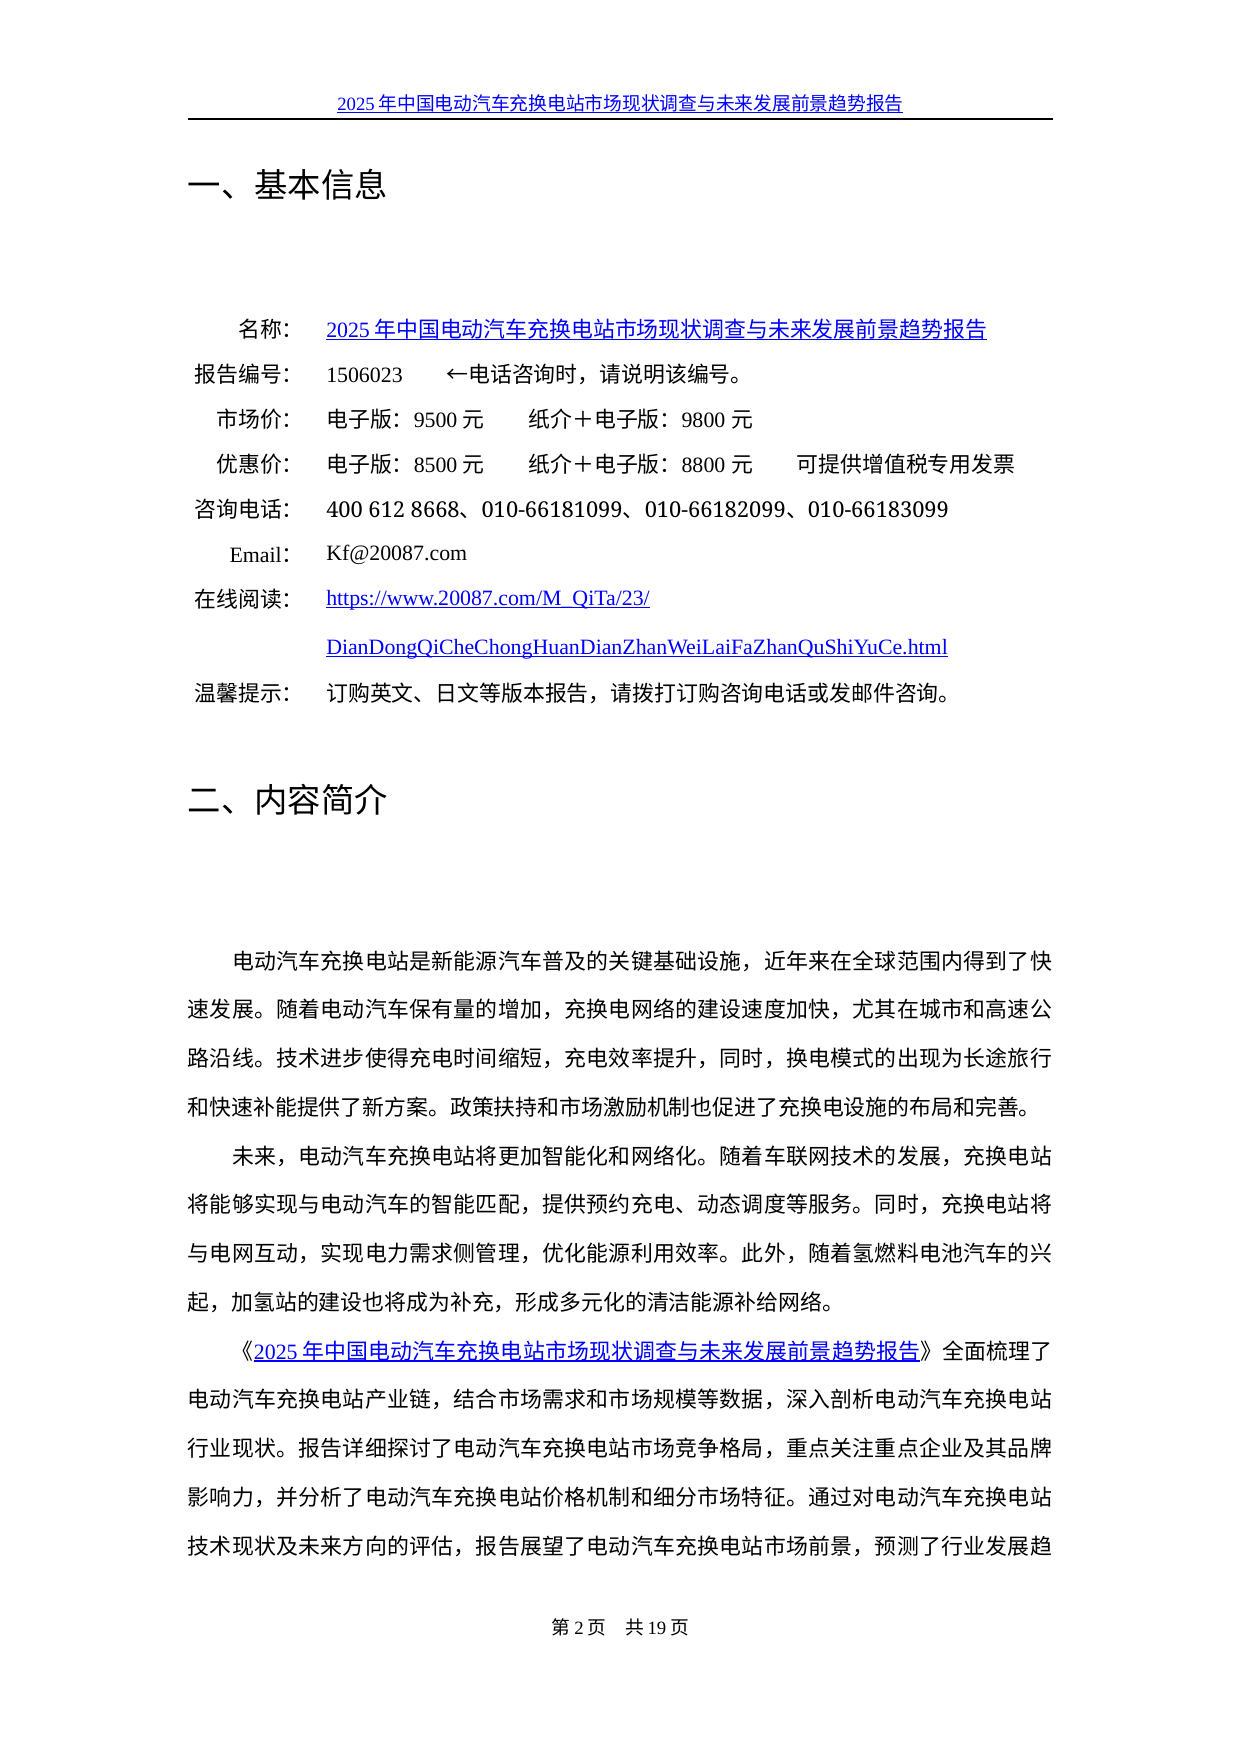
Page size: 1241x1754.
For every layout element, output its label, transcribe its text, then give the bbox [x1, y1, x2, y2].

table_cell 在线阅读： [167, 582, 315, 675]
table_cell 电子版：9500 元 纸介＋电子版：9800 元 [315, 402, 1073, 447]
table_cell 市场价： [167, 402, 315, 447]
table_cell 优惠价： [167, 447, 315, 492]
table_cell 1506023 ←电话咨询时，请说明该编号。 [315, 357, 1073, 402]
table_cell 咨询电话： [167, 492, 315, 537]
table_header 2025年中国电动汽车充换电站市场现状调查与未来发展前景趋势报告 [315, 312, 1073, 357]
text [187, 943, 1053, 1561]
table_cell 温馨提示： [167, 675, 315, 720]
title 二、内容简介 [187, 766, 1053, 831]
table_cell 订购英文、日文等版本报告，请拨打订购咨询电话或发邮件咨询。 [315, 675, 1073, 720]
table_header 名称： [167, 312, 315, 357]
table_cell 400 612 8668、010-66181099、010-66182099、010-66183099 [315, 492, 1073, 537]
table_cell Kf@20087.com [315, 537, 1073, 582]
table_cell Email： [167, 537, 315, 582]
table_cell 电子版：8500 元 纸介＋电子版：8800 元 可提供增值税专用发票 [315, 447, 1073, 492]
table_cell [315, 582, 1073, 675]
title 一、基本信息 [187, 150, 1053, 215]
table_cell 报告编号： [167, 357, 315, 402]
